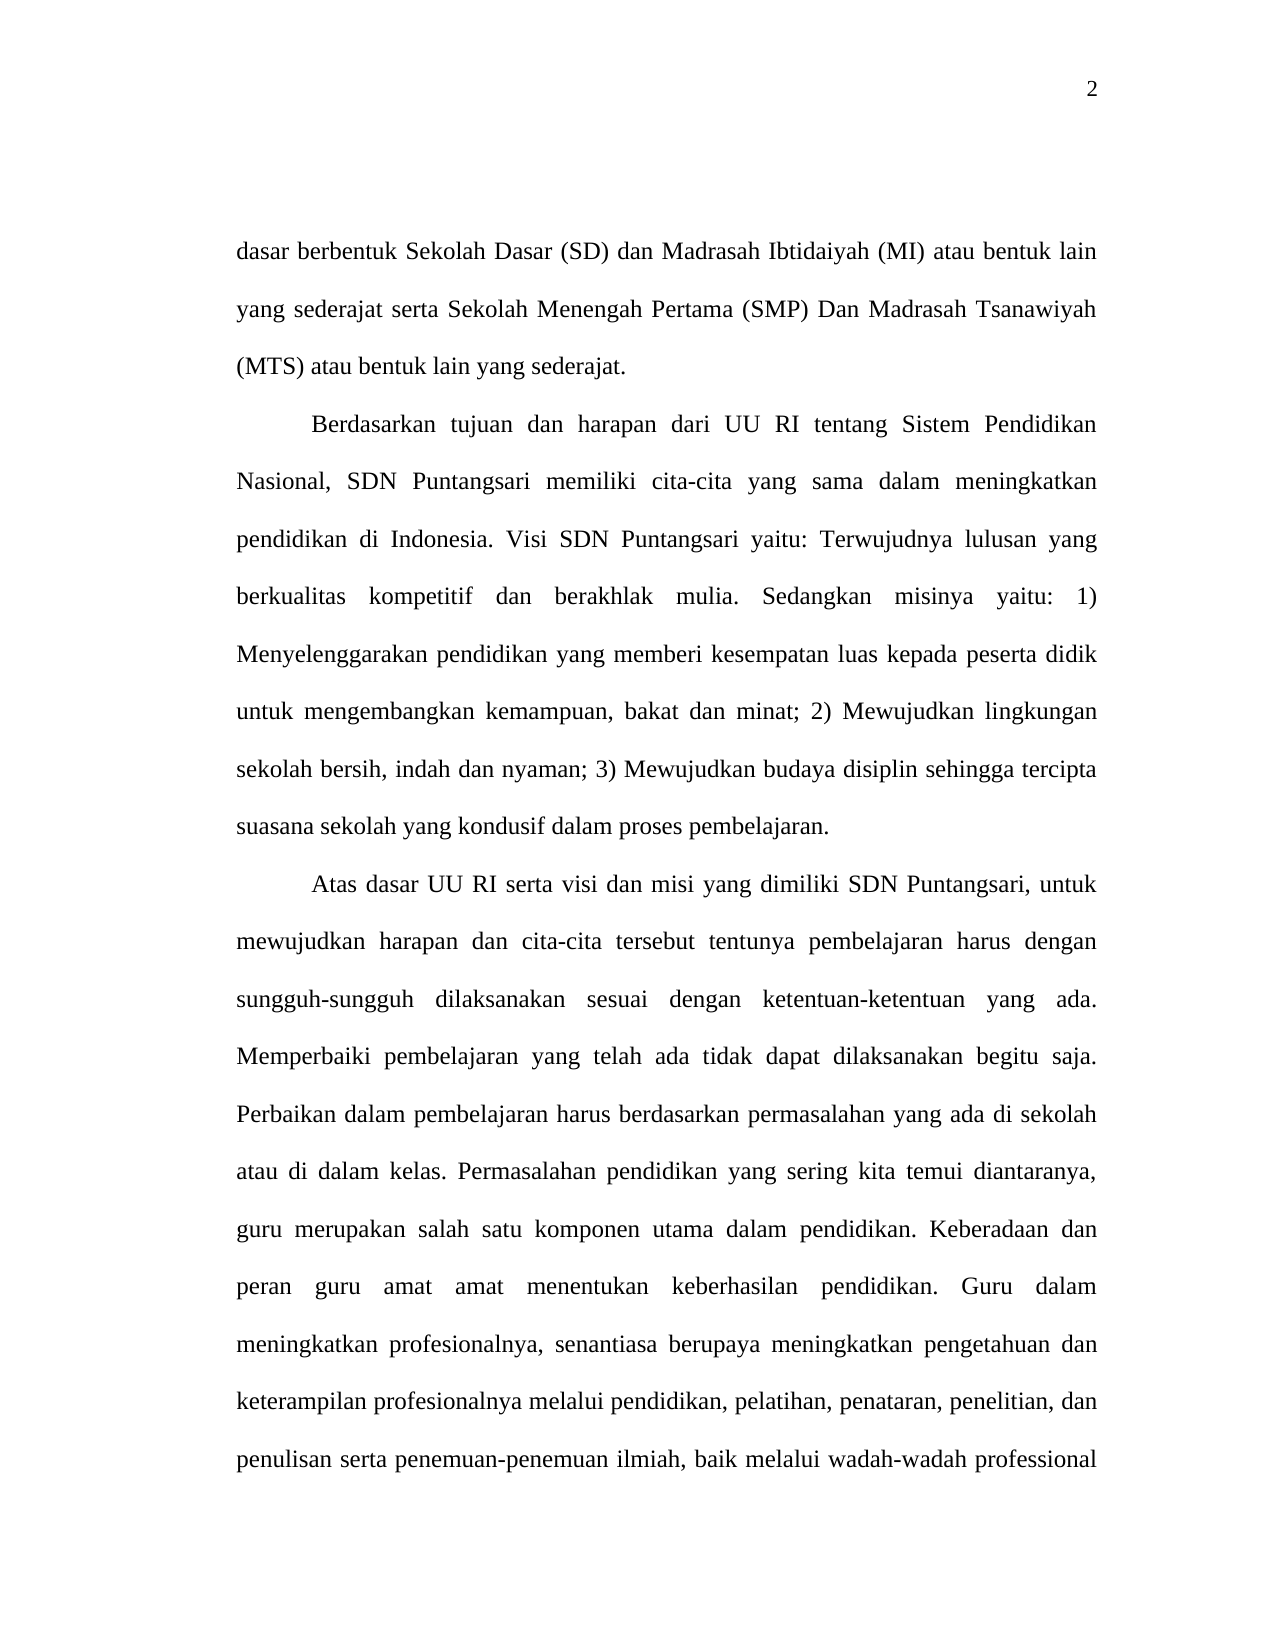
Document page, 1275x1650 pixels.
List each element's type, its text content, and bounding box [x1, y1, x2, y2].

text Berdasarkan tujuan dan harapan dari UU RI tentang Sistem Pendidikan Nasional, SDN Puntangsari memiliki cita-cita yang sama dalam meningkatkan pendidikan di Indonesia. Visi SDN Puntangsari yaitu: Terwujudnya lulusan yang berkualitas kompetitif dan berakhlak mulia. Sedangkan misinya yaitu: 1) Menyelenggarakan pendidikan yang memberi kesempatan luas kepada peserta didik untuk mengembangkan kemampuan, bakat dan minat; 2) Mewujudkan lingkungan sekolah bersih, indah dan nyaman; 3) Mewujudkan budaya disiplin sehingga tercipta suasana sekolah yang kondusif dalam proses pembelajaran. [236, 409, 1098, 840]
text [236, 869, 1098, 1472]
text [236, 236, 1098, 380]
